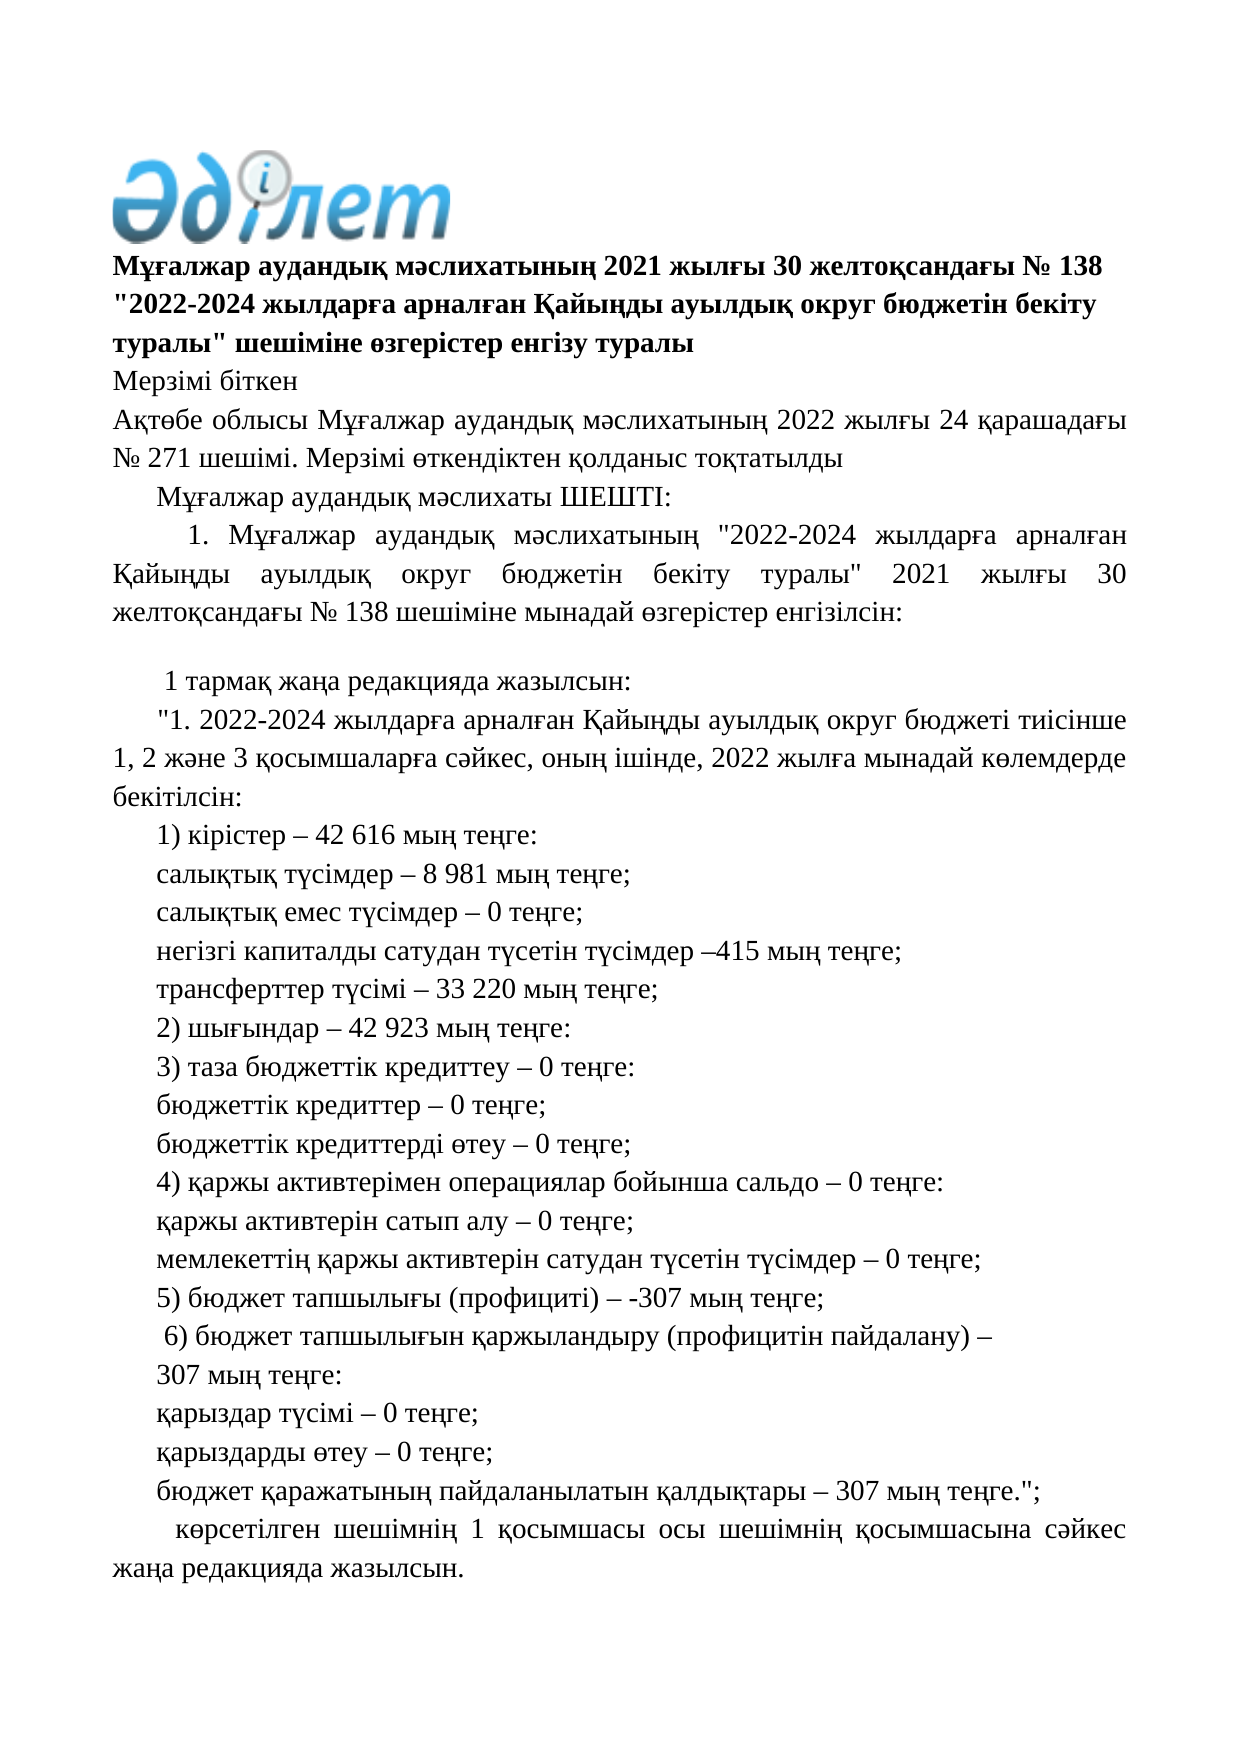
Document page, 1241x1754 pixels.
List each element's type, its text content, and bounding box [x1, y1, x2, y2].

text қарыздарды өтеу – 0 теңге; [112, 1434, 1128, 1468]
text мемлекеттің қаржы активтерін сатудан түсетін түсімдер – 0 теңге; [112, 1241, 1128, 1275]
text "1. 2022-2024 жылдарға арналған Қайыңды ауылдық округ бюджеті тиісінше 1, 2 және 3 қосымшаларға сәйкес, оның ішінде, 2022 жылға мынадай көлемдерде бекітілсін: [112, 702, 1128, 812]
text Мұғалжар аудандық мәслихаты ШЕШТІ: [112, 479, 1128, 512]
text 1) кірістер – 42 616 мың теңге: [112, 817, 1128, 851]
text қарыздар түсімі – 0 теңге; [112, 1396, 1128, 1429]
text қаржы активтерін сатып алу – 0 теңге; [112, 1203, 1128, 1236]
text көрсетілген шешімнің 1 қосымшасы осы шешімнің қосымшасына сәйкес жаңа редакцияда жазылсын. [112, 1511, 1128, 1583]
text 4) қаржы активтерімен операциялар бойынша сальдо – 0 теңге: [112, 1164, 1128, 1198]
text бюджет қаражатының пайдаланылатын қалдықтары – 307 мың теңге."; [112, 1473, 1128, 1506]
text Мерзімі біткен [112, 363, 1128, 397]
text Мұғалжар аудандық мәслихатының 2021 жылғы 30 желтоқсандағы № 138 "2022-2024 жылдарға арналған Қайыңды ауылдық округ бюджетін бекіту туралы" шешіміне өзгерістер енгізу туралы [112, 248, 1128, 358]
text трансферттер түсімі – 33 220 мың теңге; [112, 972, 1128, 1005]
text 6) бюджет тапшылығын қаржыландыру (профицитін пайдалану) – [112, 1318, 1128, 1352]
text 3) таза бюджеттік кредиттеу – 0 теңге: [112, 1049, 1128, 1082]
text негізгі капиталды сатудан түсетін түсімдер –415 мың теңге; [112, 933, 1128, 967]
text бюджеттік кредиттер – 0 теңге; [112, 1087, 1128, 1121]
picture [112, 150, 451, 244]
text 1. Мұғалжар аудандық мәслихатының "2022-2024 жылдарға арналған Қайыңды ауылдық округ бюджетін бекіту туралы" 2021 жылғы 30 желтоқсандағы № 138 шешіміне мынадай өзгерістер енгізілсін: [112, 517, 1128, 628]
text бюджеттік кредиттерді өтеу – 0 теңге; [112, 1126, 1128, 1159]
text 1 тармақ жаңа редакцияда жазылсын: [112, 663, 1128, 697]
text Ақтөбе облысы Мұғалжар аудандық мәслихатының 2022 жылғы 24 қарашадағы № 271 шешімі. Мерзімі өткендіктен қолданыс тоқтатылды [112, 402, 1128, 474]
text 5) бюджет тапшылығы (профициті) – -307 мың теңге; [112, 1280, 1128, 1313]
text салықтық түсімдер – 8 981 мың теңге; [112, 856, 1128, 889]
text салықтық емес түсімдер – 0 теңге; [112, 894, 1128, 928]
text 307 мың теңге: [112, 1357, 1128, 1391]
text 2) шығындар – 42 923 мың теңге: [112, 1010, 1128, 1044]
